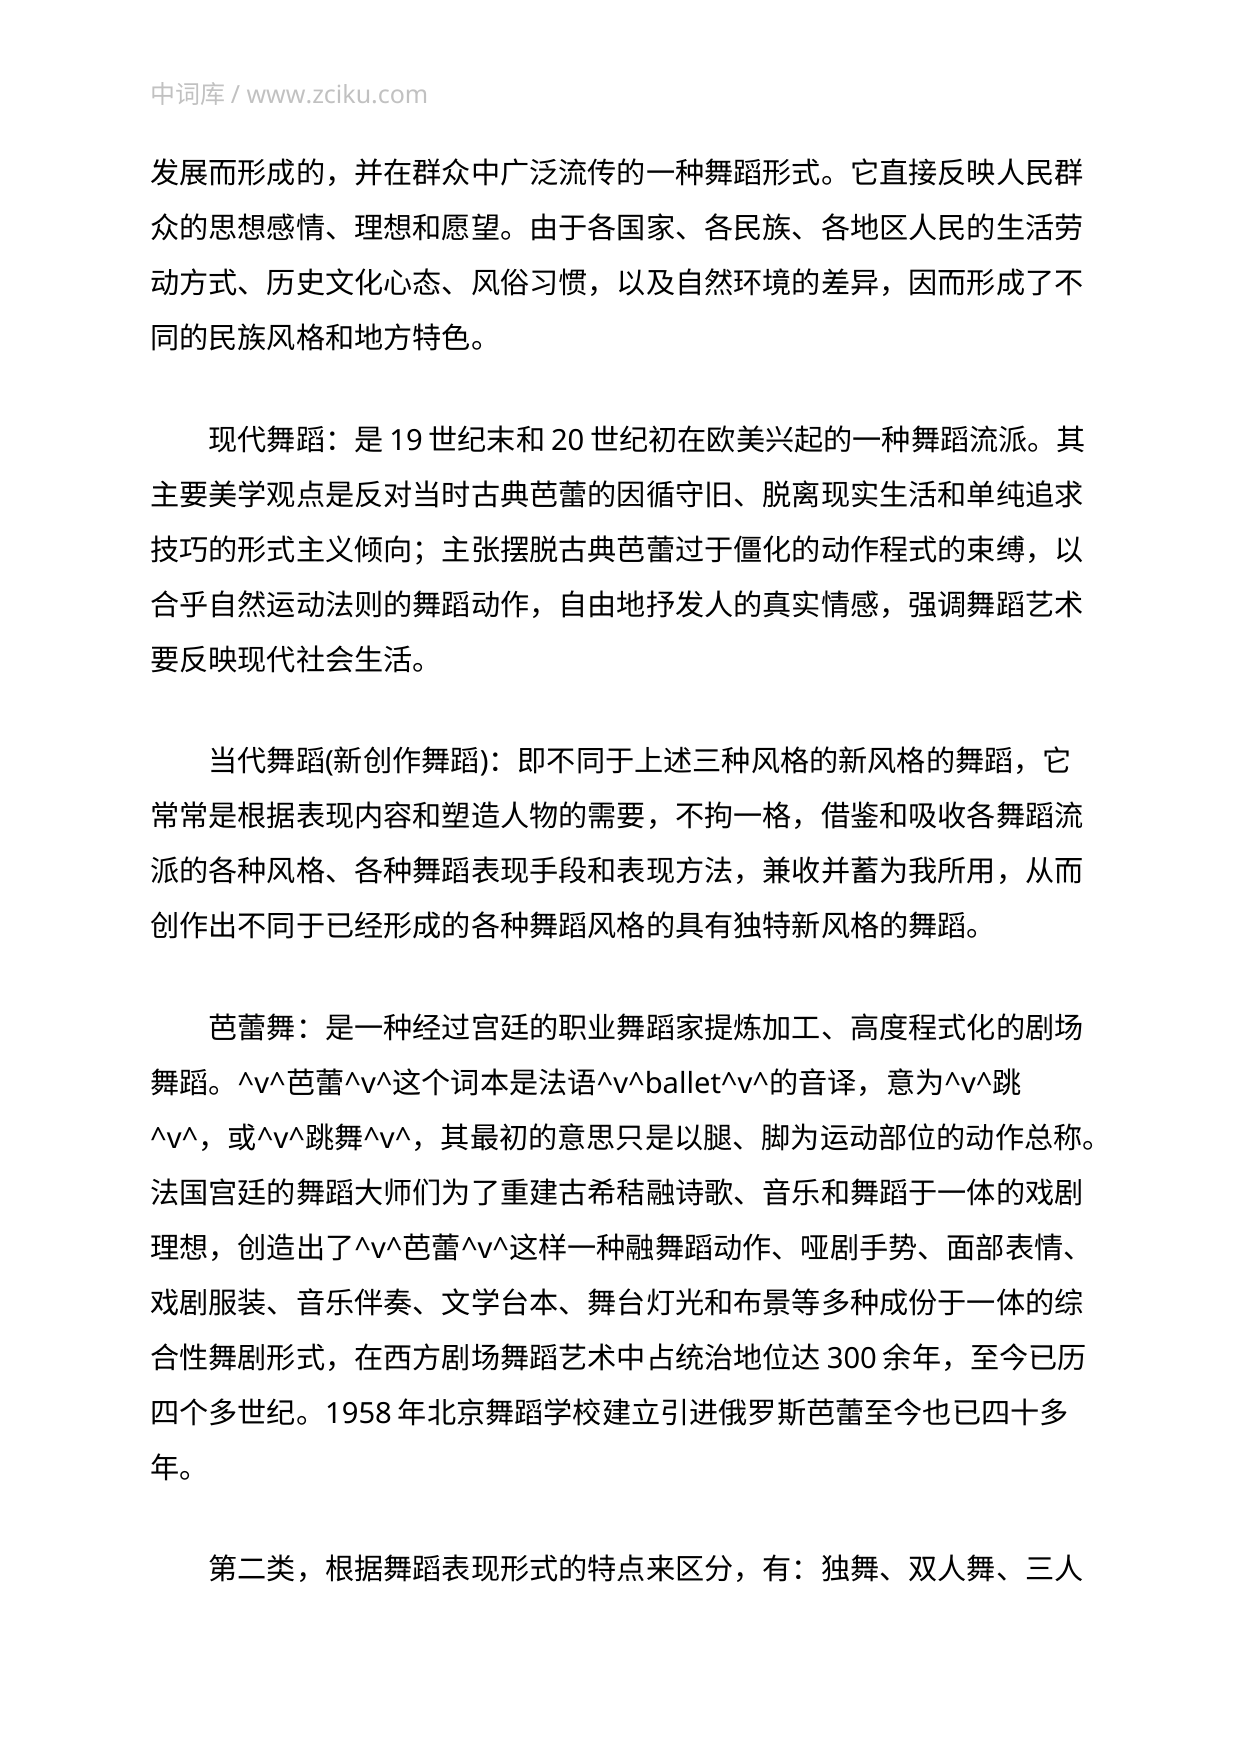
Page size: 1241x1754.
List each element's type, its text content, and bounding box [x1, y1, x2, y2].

text 芭蕾舞：是一种经过宫廷的职业舞蹈家提炼加工、高度程式化的剧场舞蹈。^v^芭蕾^v^这个词本是法语^v^ballet^v^的音译，意为^v^跳^v^，或^v^跳舞^v^，其最初的意思只是以腿、脚为运动部位的动作总称。法国宫廷的舞蹈大师们为了重建古希秸融诗歌、音乐和舞蹈于一体的戏剧理想，创造出了^v^芭蕾^v^这样一种融舞蹈动作、哑剧手势、面部表情、戏剧服装、音乐伴奏、文学台本、舞台灯光和布景等多种成份于一体的综合性舞剧形式，在西方剧场舞蹈艺术中占统治地位达300余年，至今已历四个多世纪。1958年北京舞蹈学校建立引进俄罗斯芭蕾至今也已四十多年。 [150, 1004, 1090, 1486]
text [150, 1546, 1090, 1588]
text 当代舞蹈(新创作舞蹈)：即不同于上述三种风格的新风格的舞蹈，它常常是根据表现内容和塑造人物的需要，不拘一格，借鉴和吸收各舞蹈流派的各种风格、各种舞蹈表现手段和表现方法，兼收并蓄为我所用，从而创作出不同于已经形成的各种舞蹈风格的具有独特新风格的舞蹈。 [150, 738, 1090, 945]
text 现代舞蹈：是19世纪末和20世纪初在欧美兴起的一种舞蹈流派。其主要美学观点是反对当时古典芭蕾的因循守旧、脱离现实生活和单纯追求技巧的形式主义倾向；主张摆脱古典芭蕾过于僵化的动作程式的束缚，以合乎自然运动法则的舞蹈动作，自由地抒发人的真实情感，强调舞蹈艺术要反映现代社会生活。 [150, 416, 1090, 678]
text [150, 150, 1090, 357]
